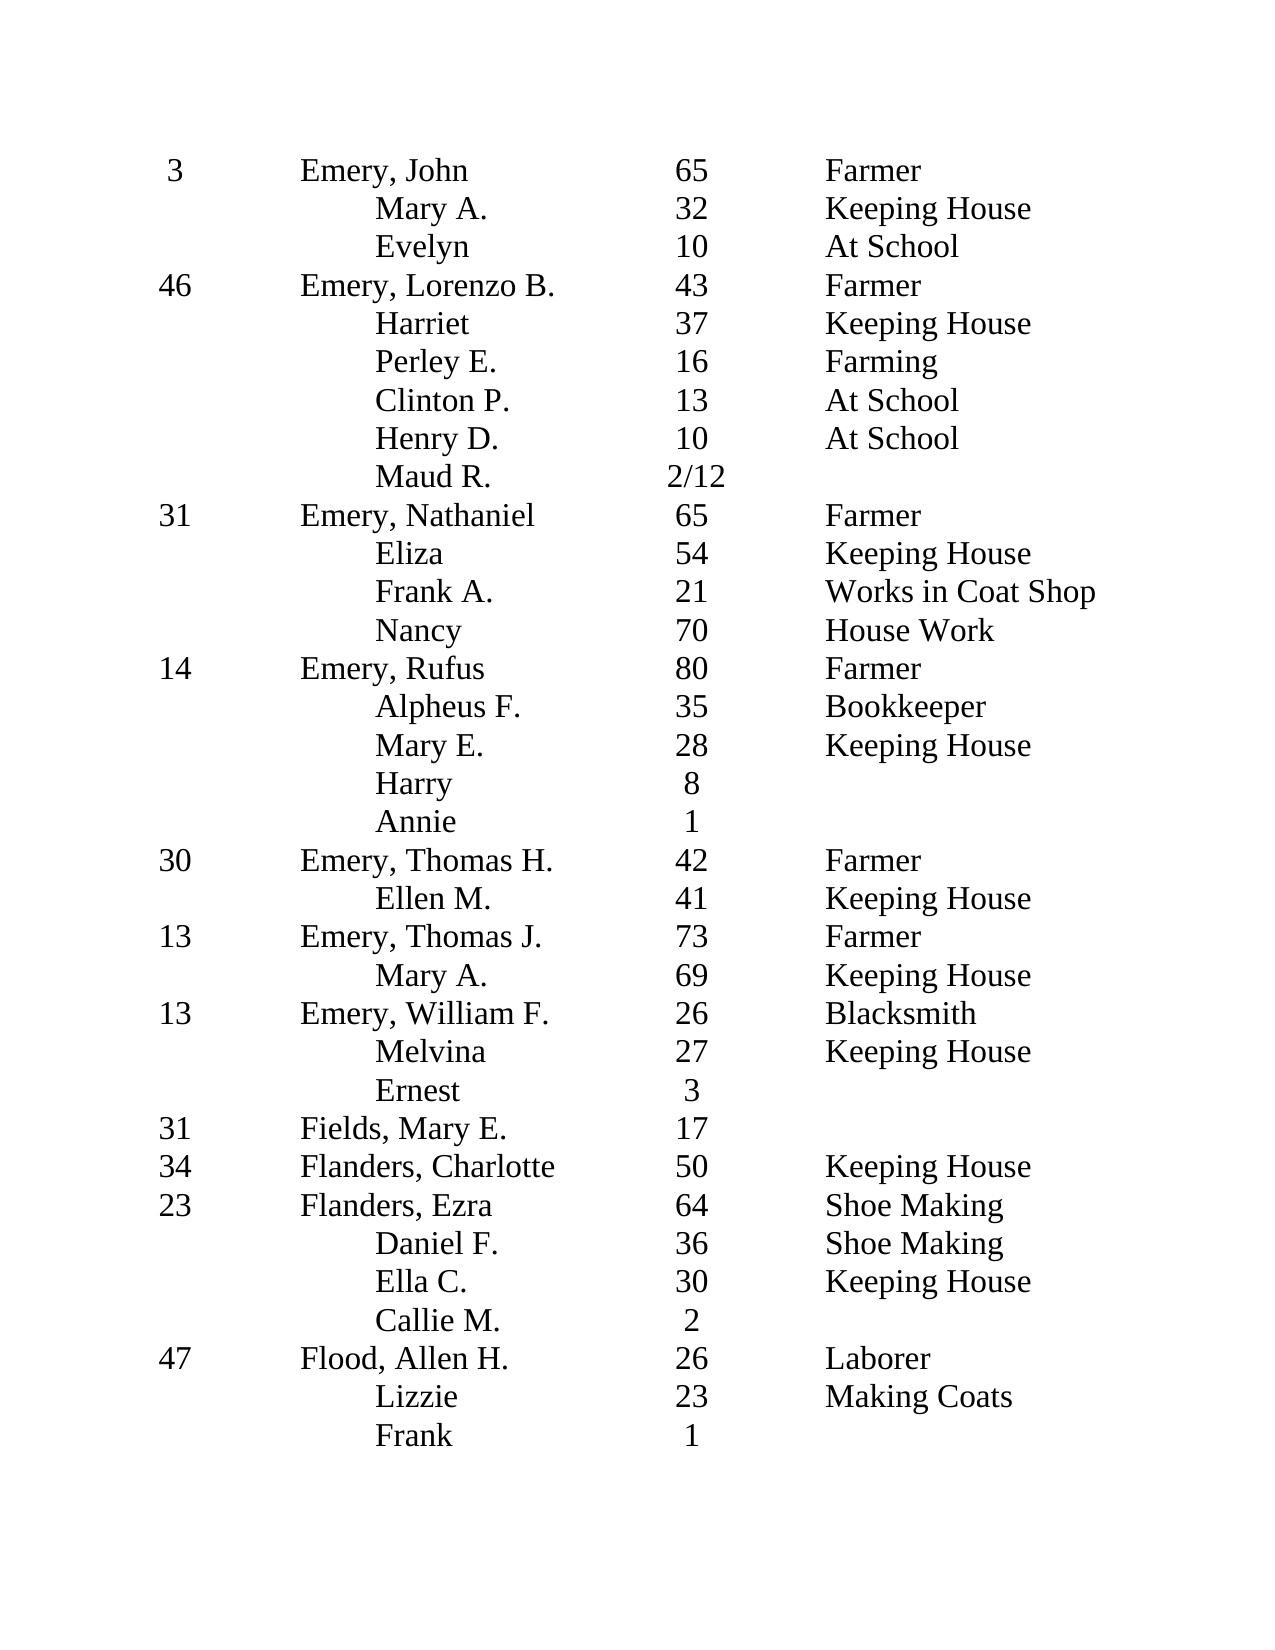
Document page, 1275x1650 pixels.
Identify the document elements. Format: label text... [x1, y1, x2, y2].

text 31 Fields, Mary E. 17 [150, 1108, 1125, 1147]
text 30 Emery, Thomas H. 42 Farmer [150, 840, 1125, 878]
text Annie 1 [150, 802, 1125, 840]
text Lizzie 23 Making Coats [150, 1377, 1125, 1415]
text 47 Flood, Allen H. 26 Laborer [150, 1338, 1125, 1377]
text Ernest 3 [150, 1070, 1125, 1108]
text Harriet 37 Keeping House [150, 303, 1125, 342]
text Frank 1 [150, 1415, 1125, 1453]
text 23 Flanders, Ezra 64 Shoe Making [150, 1185, 1125, 1223]
text 14 Emery, Rufus 80 Farmer [150, 648, 1125, 687]
text Mary E. 28 Keeping House [150, 725, 1125, 763]
text Melvina 27 Keeping House [150, 1032, 1125, 1070]
text 46 Emery, Lorenzo B. 43 Farmer [150, 265, 1125, 303]
text Mary A. 69 Keeping House [150, 955, 1125, 993]
text Nancy 70 House Work [150, 610, 1125, 648]
text 34 Flanders, Charlotte 50 Keeping House [150, 1147, 1125, 1185]
text Callie M. 2 [150, 1300, 1125, 1338]
text Alpheus F. 35 Bookkeeper [150, 687, 1125, 725]
text 13 Emery, William F. 26 Blacksmith [150, 993, 1125, 1032]
text Harry 8 [150, 763, 1125, 802]
text Daniel F. 36 Shoe Making [150, 1223, 1125, 1262]
text Mary A. 32 Keeping House [150, 188, 1125, 227]
text 13 Emery, Thomas J. 73 Farmer [150, 917, 1125, 955]
text Perley E. 16 Farming [150, 342, 1125, 380]
text 31 Emery, Nathaniel 65 Farmer [150, 495, 1125, 533]
text Evelyn 10 At School [150, 227, 1125, 265]
text Ella C. 30 Keeping House [150, 1262, 1125, 1300]
text Maud R. 2/12 [150, 457, 1125, 495]
text Clinton P. 13 At School [150, 380, 1125, 418]
text 3 Emery, John 65 Farmer [150, 150, 1125, 188]
text Henry D. 10 At School [150, 418, 1125, 457]
text Frank A. 21 Works in Coat Shop [150, 572, 1125, 610]
text Ellen M. 41 Keeping House [150, 878, 1125, 917]
text Eliza 54 Keeping House [150, 533, 1125, 572]
